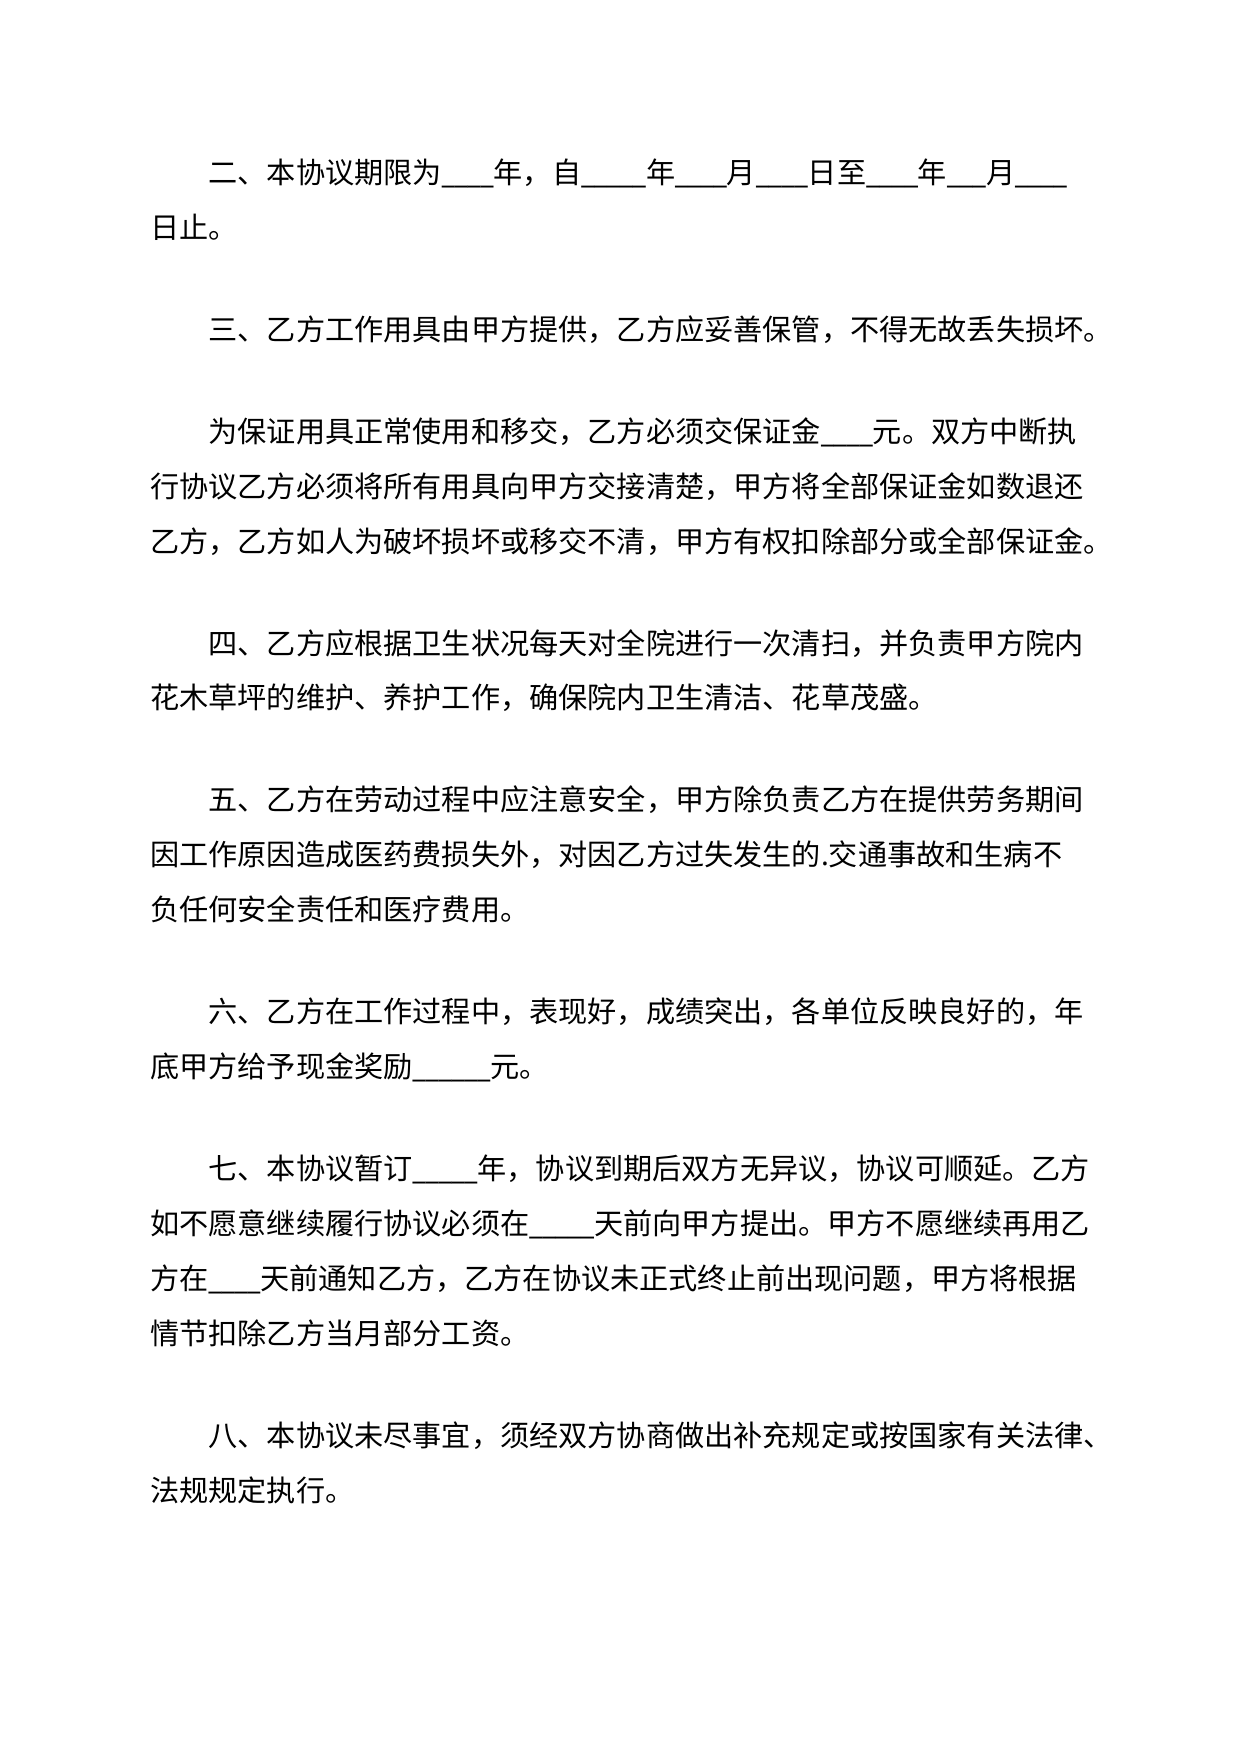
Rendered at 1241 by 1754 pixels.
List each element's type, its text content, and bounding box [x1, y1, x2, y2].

text 八、本协议未尽事宜，须经双方协商做出补充规定或按国家有关法律、法规规定执行。 [150, 1412, 1090, 1509]
text 六、乙方在工作过程中，表现好，成绩突出，各单位反映良好的，年底甲方给予现金奖励______元。 [150, 988, 1090, 1086]
text 四、乙方应根据卫生状况每天对全院进行一次清扫，并负责甲方院内花木草坪的维护、养护工作，确保院内卫生清洁、花草茂盛。 [150, 620, 1090, 717]
text 三、乙方工作用具由甲方提供，乙方应妥善保管，不得无故丢失损坏。 [150, 307, 1090, 349]
text 为保证用具正常使用和移交，乙方必须交保证金____元。双方中断执行协议乙方必须将所有用具向甲方交接清楚，甲方将全部保证金如数退还乙方，乙方如人为破坏损坏或移交不清，甲方有权扣除部分或全部保证金。 [150, 408, 1090, 561]
text 二、本协议期限为____年，自_____年____月____日至____年___月____日止。 [150, 150, 1090, 247]
text 七、本协议暂订_____年，协议到期后双方无异议，协议可顺延。乙方如不愿意继续履行协议必须在_____天前向甲方提出。甲方不愿继续再用乙方在____天前通知乙方，乙方在协议未正式终止前出现问题，甲方将根据情节扣除乙方当月部分工资。 [150, 1145, 1090, 1353]
text 五、乙方在劳动过程中应注意安全，甲方除负责乙方在提供劳务期间因工作原因造成医药费损失外，对因乙方过失发生的.交通事故和生病不负任何安全责任和医疗费用。 [150, 777, 1090, 929]
